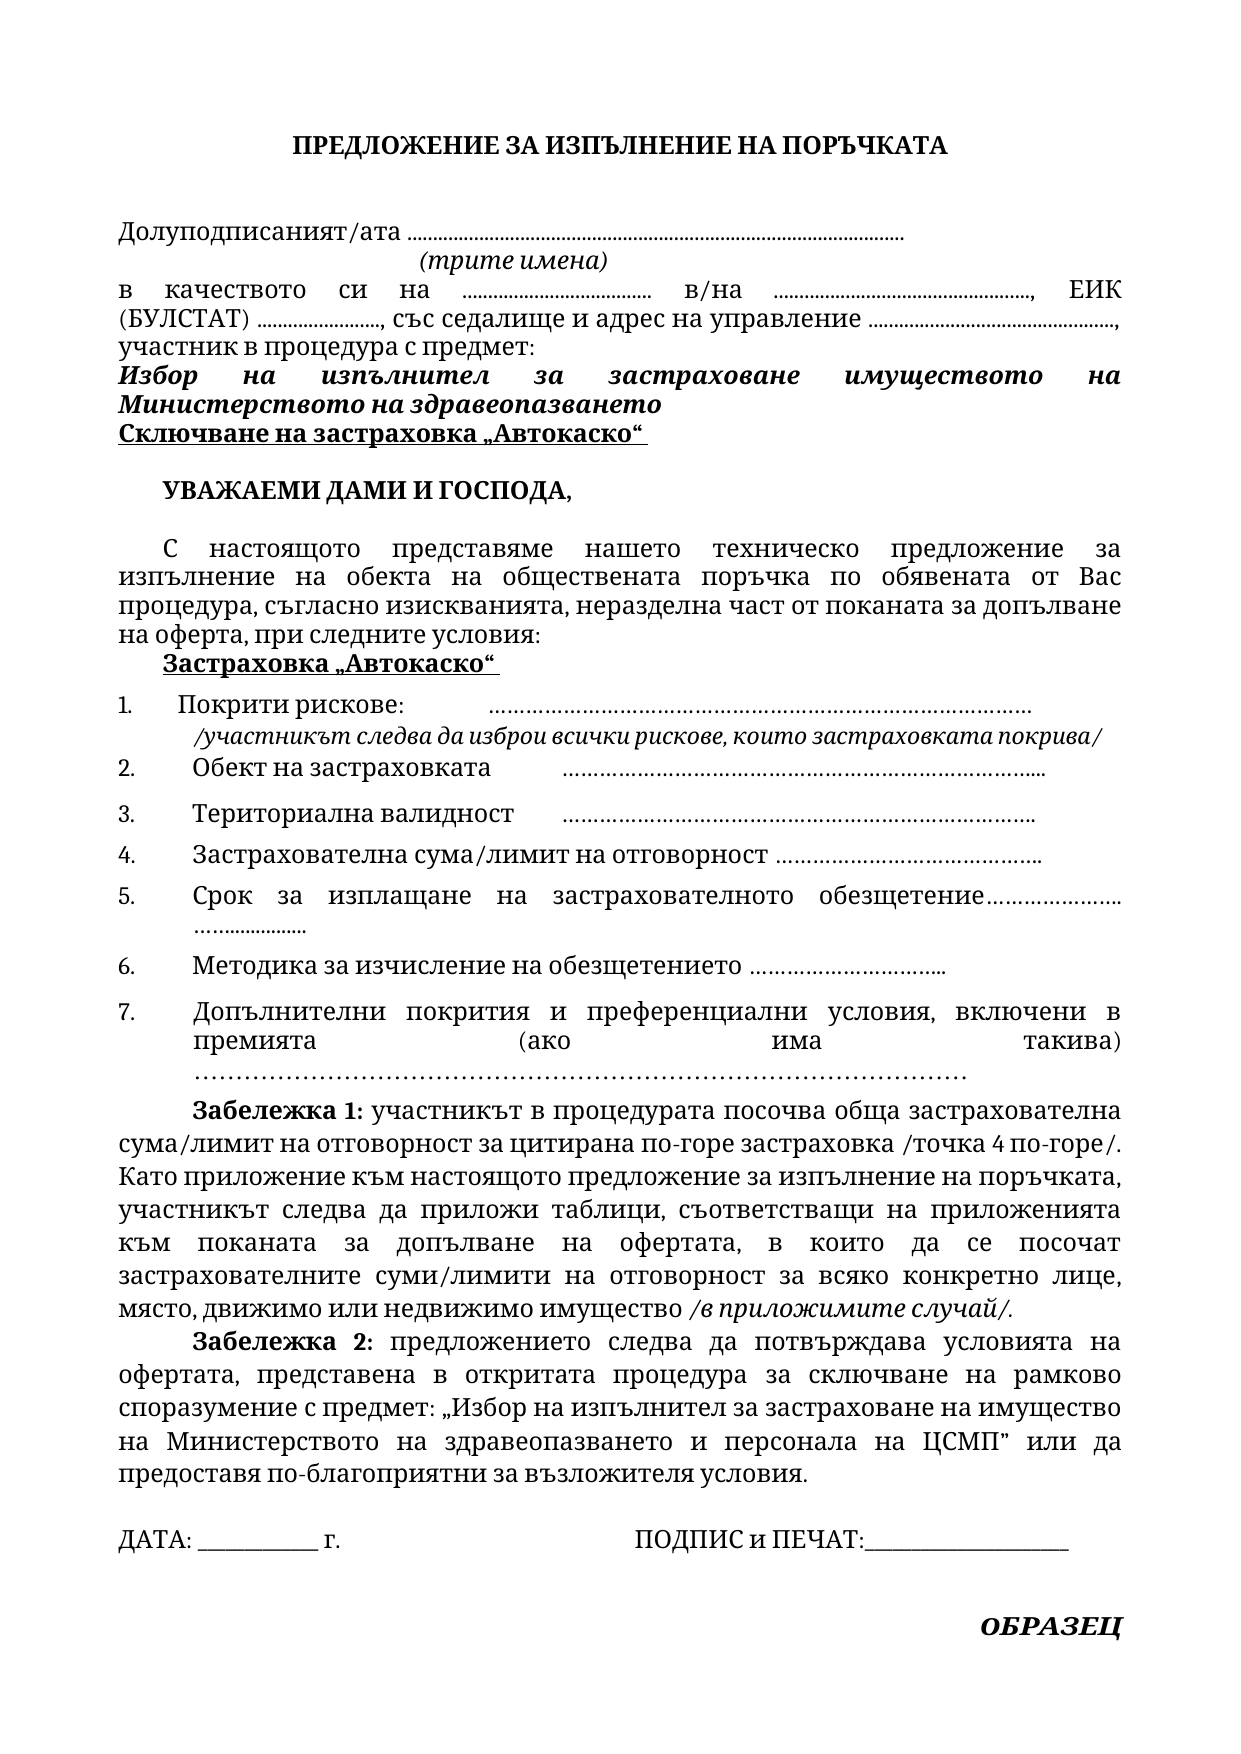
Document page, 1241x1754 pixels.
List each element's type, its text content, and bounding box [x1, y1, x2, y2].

text УВАЖАЕМИ ДАМИ И ГОСПОДА, [118, 477, 1122, 506]
list Обект на застраховката …………………………………………………………………... [118, 754, 1122, 783]
text ДАТА: _____________ г. ПОДПИС и ПЕЧАТ:______________________ [118, 1526, 1141, 1555]
text в качеството си на ..................................... в/на .................................................., ЕИК (БУЛСТАТ) ........................, със седалище и адрес на управление ................................................, участник в процедура с предмет: [118, 276, 1122, 362]
list Покрити рискове: …………………………………………………………………………… [118, 691, 1122, 719]
text С настоящото представяме нашето техническо предложение за изпълнение на обекта на обществената поръчка по обявената от Вас процедура, съгласно изискванията, неразделна част от поканата за допълване на оферта, при следните условия: [118, 534, 1122, 649]
list Териториална валидност …………………………………………………………………. [118, 799, 1122, 828]
text OБРАЗЕЦ [118, 1613, 1122, 1642]
text (трите имена) [343, 247, 1122, 276]
list Допълнителни покрития и преференциални условия, включени в премията (ако има такива) ………………………………………………………………………………… [118, 998, 1122, 1085]
text Сключване на застраховка „Автокаско“ [118, 419, 1122, 448]
list Методика за изчисление на обезщетението ………………………….. [118, 952, 1122, 981]
text Избор на изпълнител за застраховане имуществото на Министерството на здравеопазването [118, 362, 1122, 419]
text ПРЕДЛОЖЕНИЕ ЗА ИЗПЪЛНЕНИЕ НА ПОРЪЧКАТА [118, 132, 1122, 161]
text Застраховка „Автокаско“ [118, 649, 1122, 678]
list 5. Срок за изплащане на застрахователното обезщетение………………….……............... [118, 882, 1122, 939]
text Долуподписаният/ата ................................................................................................. [118, 218, 1122, 247]
list /участникът следва да изброи всички рискове, които застраховката покрива/ [193, 724, 1122, 750]
text Забележка 2: предложението следва да потвърждава условията на офертата, представена в откритата процедура за сключване на рамково споразумение с предмет: „Избор на изпълнител за застраховане на имущество на Министерството на здравеопазването и персонала на ЦСМП” или да предоставя по-благоприятни за възложителя условия. [118, 1328, 1122, 1489]
text Забележка 1: участникът в процедурата посочва обща застрахователна сума/лимит на отговорност за цитирана по-горе застраховка /точка 4 по-горе/. Като приложение към настоящото предложение за изпълнение на поръчката, участникът следва да приложи таблици, съответстващи на приложенията към поканата за допълване на офертата, в които да се посочат застрахователните суми/лимити на отговорност за всяко конкретно лице, място, движимо или недвижимо имущество /в приложимите случай/. [118, 1097, 1122, 1324]
list 4. Застрахователна сума/лимит на отговорност ……………………………………. [118, 841, 1122, 869]
